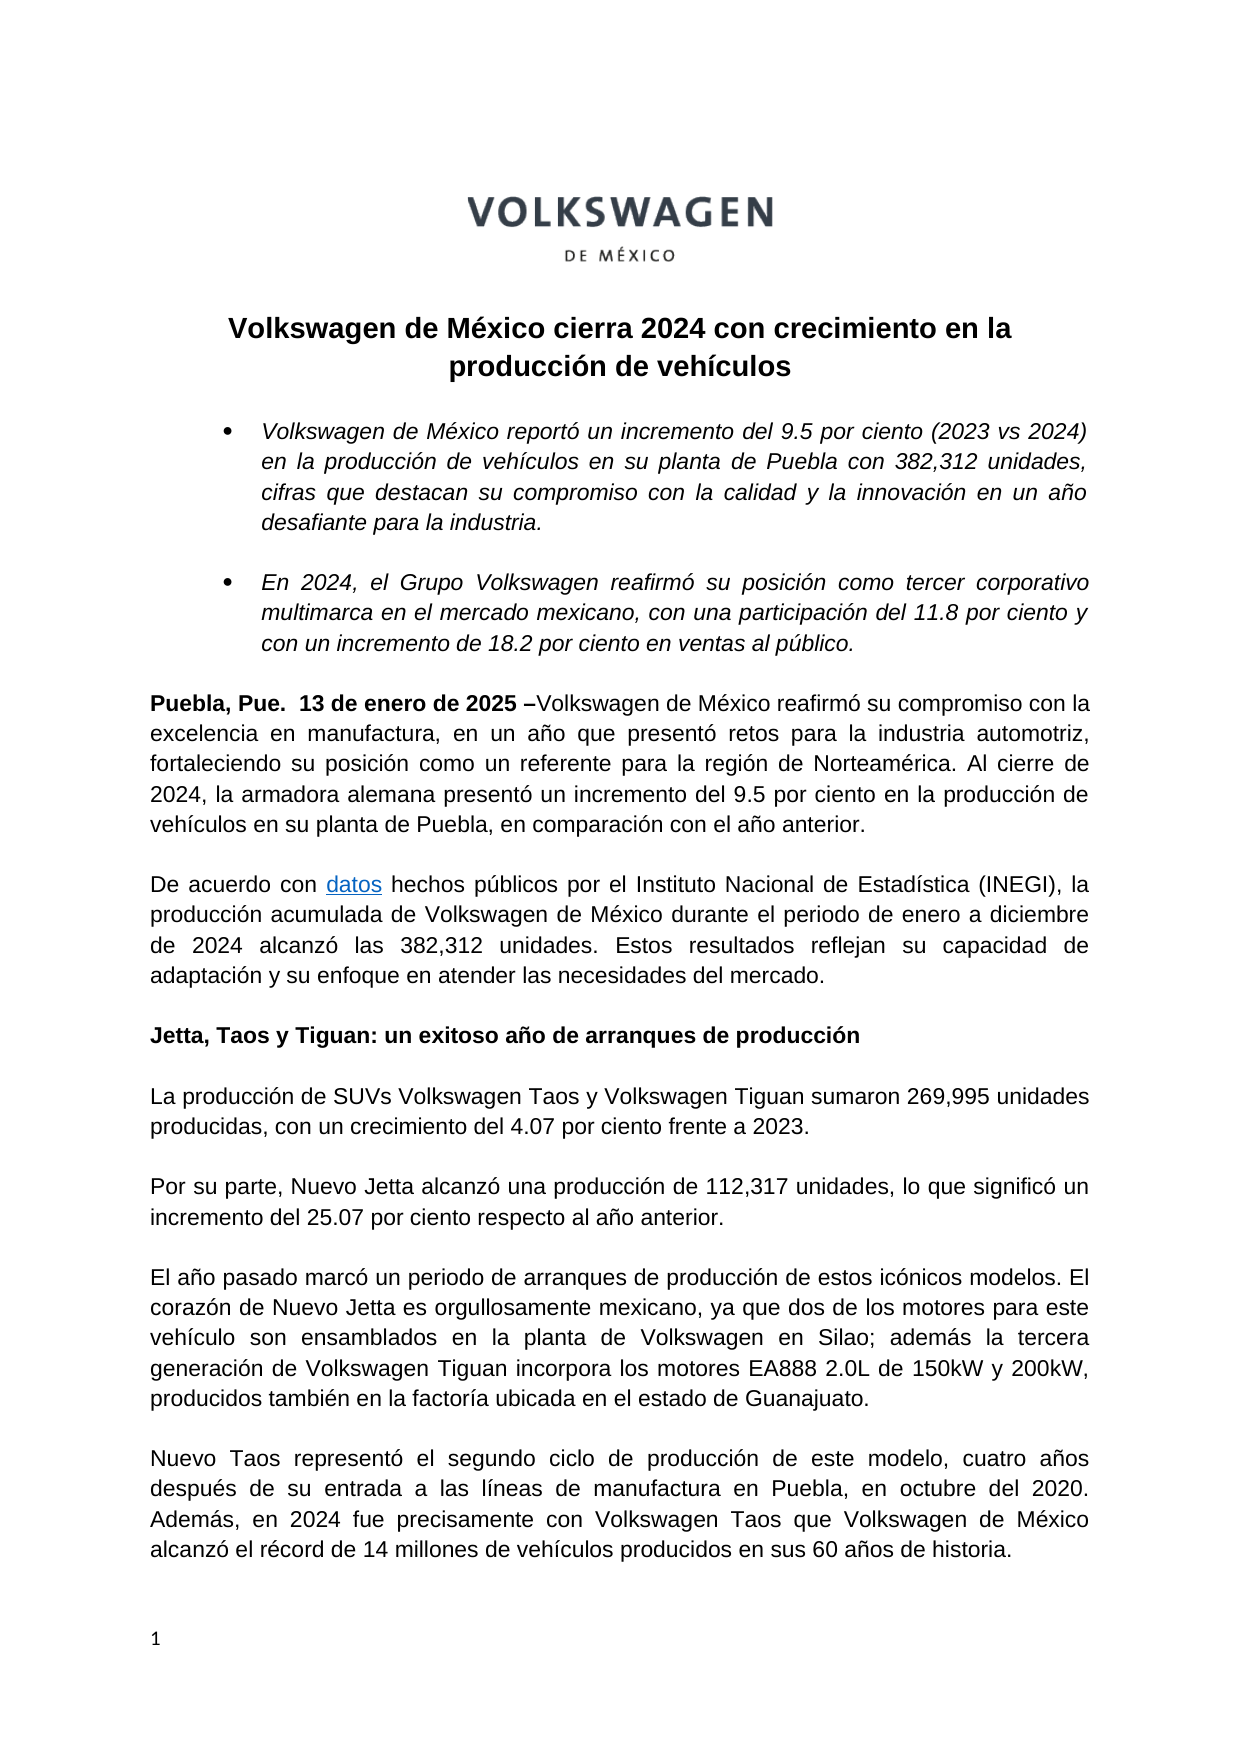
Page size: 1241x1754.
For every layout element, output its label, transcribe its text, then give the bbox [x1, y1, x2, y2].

text Puebla, Pue. 13 de enero de 2025 –Volkswagen de México reafirmó su compromiso con la excelencia en manufactura, en un año que presentó retos para la industria automotriz, fortaleciendo su posición como un referente para la región de Norteamérica. Al cierre de 2024, la armadora alemana presentó un incremento del 9.5 por ciento en la producción de vehículos en su planta de Puebla, en comparación con el año anterior. [150, 690, 1090, 837]
text La producción de SUVs Volkswagen Taos y Volkswagen Tiguan sumaron 269,995 unidades producidas, con un crecimiento del 4.07 por ciento frente a 2023. [150, 1083, 1090, 1139]
text De acuerdo con datos hechos públicos por el Instituto Nacional de Estadística (INEGI), la producción acumulada de Volkswagen de México durante el periodo de enero a diciembre de 2024 alcanzó las 382,312 unidades. Estos resultados reflejan su capacidad de adaptación y su enfoque en atender las necesidades del mercado. [150, 871, 1090, 988]
text El año pasado marcó un periodo de arranques de producción de estos icónicos modelos. El corazón de Nuevo Jetta es orgullosamente mexicano, ya que dos de los motores para este vehículo son ensamblados en la planta de Volkswagen en Silao; además la tercera generación de Volkswagen Tiguan incorpora los motores EA888 2.0L de 150kW y 200kW, producidos también en la factoría ubicada en el estado de Guanajuato. [150, 1264, 1090, 1411]
text Nuevo Taos representó el segundo ciclo de producción de este modelo, cuatro años después de su entrada a las líneas de manufactura en Puebla, en octubre del 2020. Además, en 2024 fue precisamente con Volkswagen Taos que Volkswagen de México alcanzó el récord de 14 millones de vehículos producidos en sus 60 años de historia. [150, 1445, 1090, 1562]
picture [467, 196, 773, 263]
list En 2024, el Grupo Volkswagen reafirmó su posición como tercer corporativo multimarca en el mercado mexicano, con una participación del 11.8 por ciento y con un incremento de 18.2 por ciento en ventas al público. [224, 569, 1090, 656]
text Jetta, Taos y Tiguan: un exitoso año de arranques de producción [150, 1022, 1090, 1049]
text Por su parte, Nuevo Jetta alcanzó una producción de 112,317 unidades, lo que significó un incremento del 25.07 por ciento respecto al año anterior. [150, 1173, 1090, 1230]
list Volkswagen de México reportó un incremento del 9.5 por ciento (2023 vs 2024) en la producción de vehículos en su planta de Puebla con 382,312 unidades, cifras que destacan su compromiso con la calidad y la innovación en un año desafiante para la industria. [224, 418, 1090, 535]
text Volkswagen de México cierra 2024 con crecimiento en la producción de vehículos [150, 311, 1090, 383]
